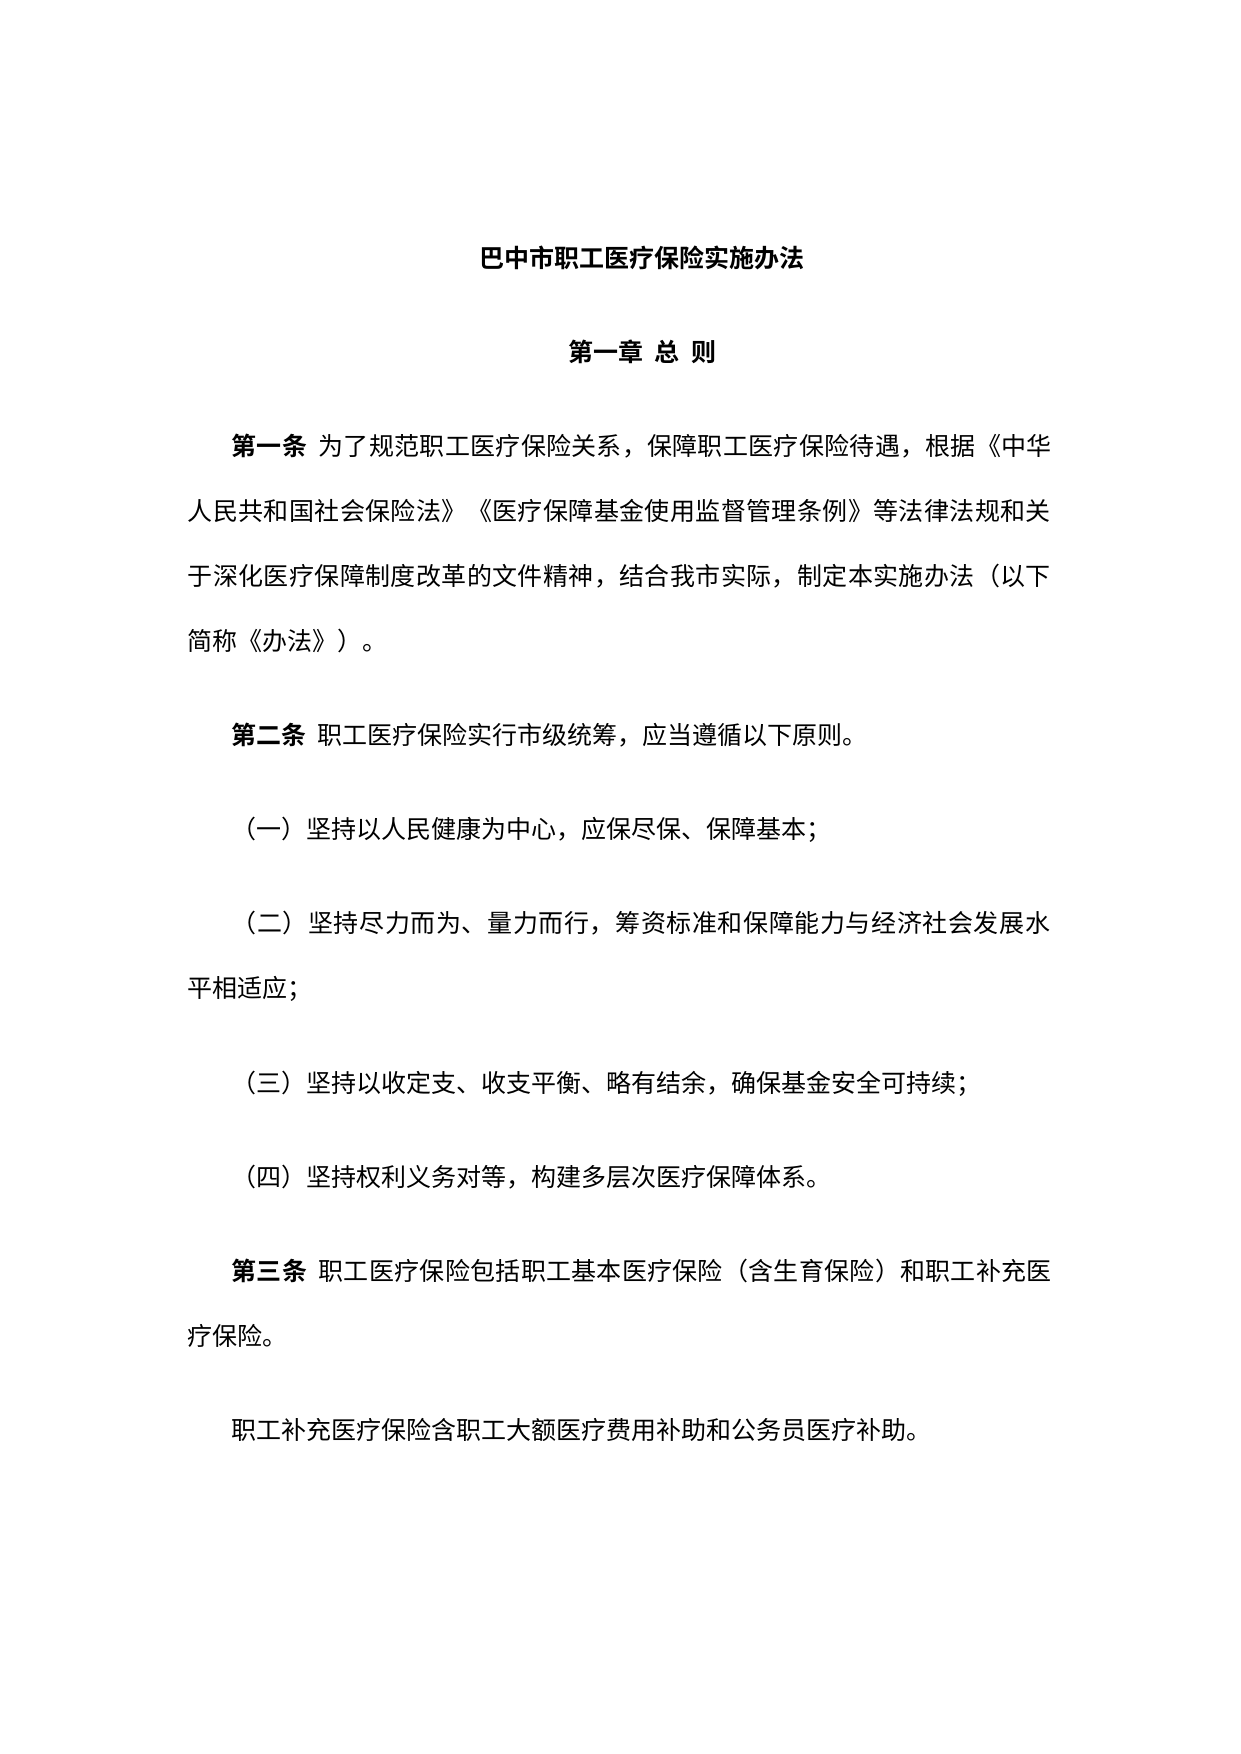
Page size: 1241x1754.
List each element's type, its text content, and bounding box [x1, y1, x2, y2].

text （四）坚持权利义务对等，构建多层次医疗保障体系。 [187, 1143, 1053, 1208]
text 职工补充医疗保险含职工大额医疗费用补助和公务员医疗补助。 [187, 1396, 1053, 1461]
text （三）坚持以收定支、收支平衡、略有结余，确保基金安全可持续； [187, 1049, 1053, 1114]
text 第二条 职工医疗保险实行市级统筹，应当遵循以下原则。 [187, 701, 1053, 766]
text 第一章 总 则 [187, 318, 1053, 383]
text （二）坚持尽力而为、量力而行，筹资标准和保障能力与经济社会发展水平相适应； [187, 889, 1053, 1019]
text 第一条 为了规范职工医疗保险关系，保障职工医疗保险待遇，根据《中华人民共和国社会保险法》《医疗保障基金使用监督管理条例》等法律法规和关于深化医疗保障制度改革的文件精神，结合我市实际，制定本实施办法（以下简称《办法》）。 [187, 412, 1053, 672]
text 第三条 职工医疗保险包括职工基本医疗保险（含生育保险）和职工补充医疗保险。 [187, 1237, 1053, 1367]
text 巴中市职工医疗保险实施办法 [187, 224, 1053, 289]
text （一）坚持以人民健康为中心，应保尽保、保障基本； [187, 795, 1053, 860]
